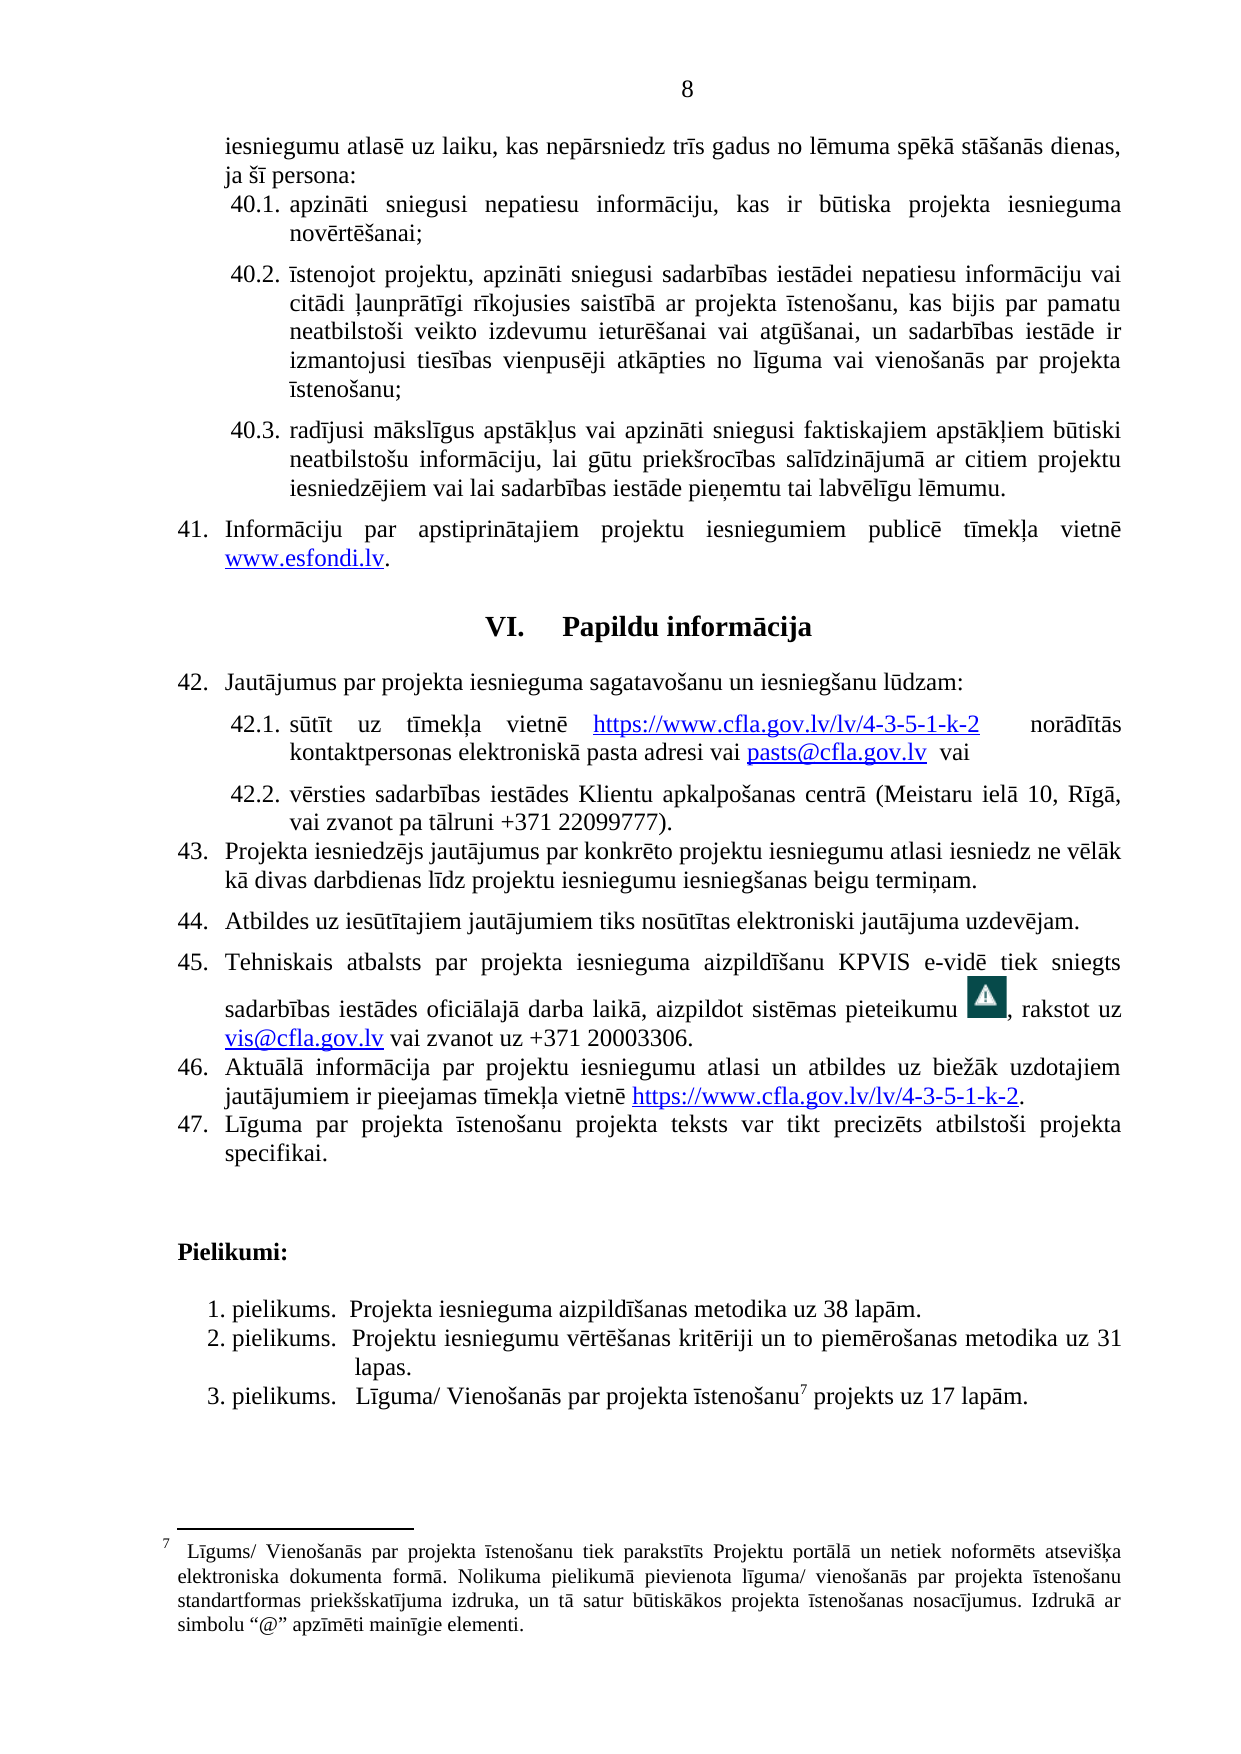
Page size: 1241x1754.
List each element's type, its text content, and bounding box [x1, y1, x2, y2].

list Līguma par projekta īstenošanu projekta teksts var tikt precizēts atbilstoši projekta specifikai. [177, 1109, 1122, 1167]
text 2. pielikums. Projektu iesniegumu vērtēšanas kritēriji un to piemērošanas metodika uz 31 lapas. [207, 1323, 1122, 1381]
list Projekta iesniedzējs jautājumus par konkrēto projektu iesniegumu atlasi iesniedz ne vēlāk kā divas darbdienas līdz projektu iesniegumu iesniegšanas beigu termiņam. [177, 836, 1122, 894]
list īstenojot projektu, apzināti sniegusi sadarbības iestādei nepatiesu informāciju vai citādi ļaunprātīgi rīkojusies saistībā ar projekta īstenošanu, kas bijis par pamatu neatbilstoši veikto izdevumu ieturēšanai vai atgūšanai, un sadarbības iestāde ir izmantojusi tiesības vienpusēji atkāpties no līguma vai vienošanās par projekta īstenošanu; [230, 259, 1122, 403]
list radījusi mākslīgus apstākļus vai apzināti sniegusi faktiskajiem apstākļiem būtiski neatbilstošu informāciju, lai gūtu priekšrocības salīdzinājumā ar citiem projektu iesniedzējiem vai lai sadarbības iestāde pieņemtu tai labvēlīgu lēmumu. [230, 415, 1122, 501]
list Atbildes uz iesūtītajiem jautājumiem tiks nosūtītas elektroniski jautājuma uzdevējam. [177, 906, 1122, 935]
picture [967, 976, 1007, 1018]
text Pielikumi: [177, 1237, 1122, 1266]
list Jautājumus par projekta iesnieguma sagatavošanu un iesniegšanu lūdzam: [177, 667, 1122, 696]
list sūtīt uz tīmekļa vietnē https://www.cfla.gov.lv/lv/4-3-5-1-k-2 norādītās kontaktpersonas elektroniskā pasta adresi vai pasts@cfla.gov.lv vai [230, 709, 1122, 766]
subtitle Papildu informācija [215, 609, 1122, 642]
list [177, 131, 1122, 189]
list vērsties sadarbības iestādes Klientu apkalpošanas centrā (Meistaru ielā 10, Rīgā, vai zvanot pa tālruni +371 22099777). [230, 779, 1122, 836]
list Informāciju par apstiprinātajiem projektu iesniegumiem publicē tīmekļa vietnē www.esfondi.lv. [177, 514, 1122, 571]
text 3. pielikums. Līguma/ Vienošanās par projekta īstenošanu projekts uz 17 lapām. [207, 1381, 1122, 1409]
text 1. pielikums. Projekta iesnieguma aizpildīšanas metodika uz 38 lapām. [207, 1294, 1122, 1323]
list Aktuālā informācija par projektu iesniegumu atlasi un atbildes uz biežāk uzdotajiem jautājumiem ir pieejamas tīmekļa vietnē https://www.cfla.gov.lv/lv/4-3-5-1-k-2. [177, 1052, 1122, 1109]
list Tehniskais atbalsts par projekta iesnieguma aizpildīšanu KPVIS e-vidē tiek sniegts sadarbības iestādes oficiālajā darba laikā, aizpildot sistēmas pieteikumu , rakstot uz vis@cfla.gov.lv vai zvanot uz +371 20003306. [177, 947, 1122, 1052]
list apzināti sniegusi nepatiesu informāciju, kas ir būtiska projekta iesnieguma novērtēšanai; [230, 189, 1122, 246]
